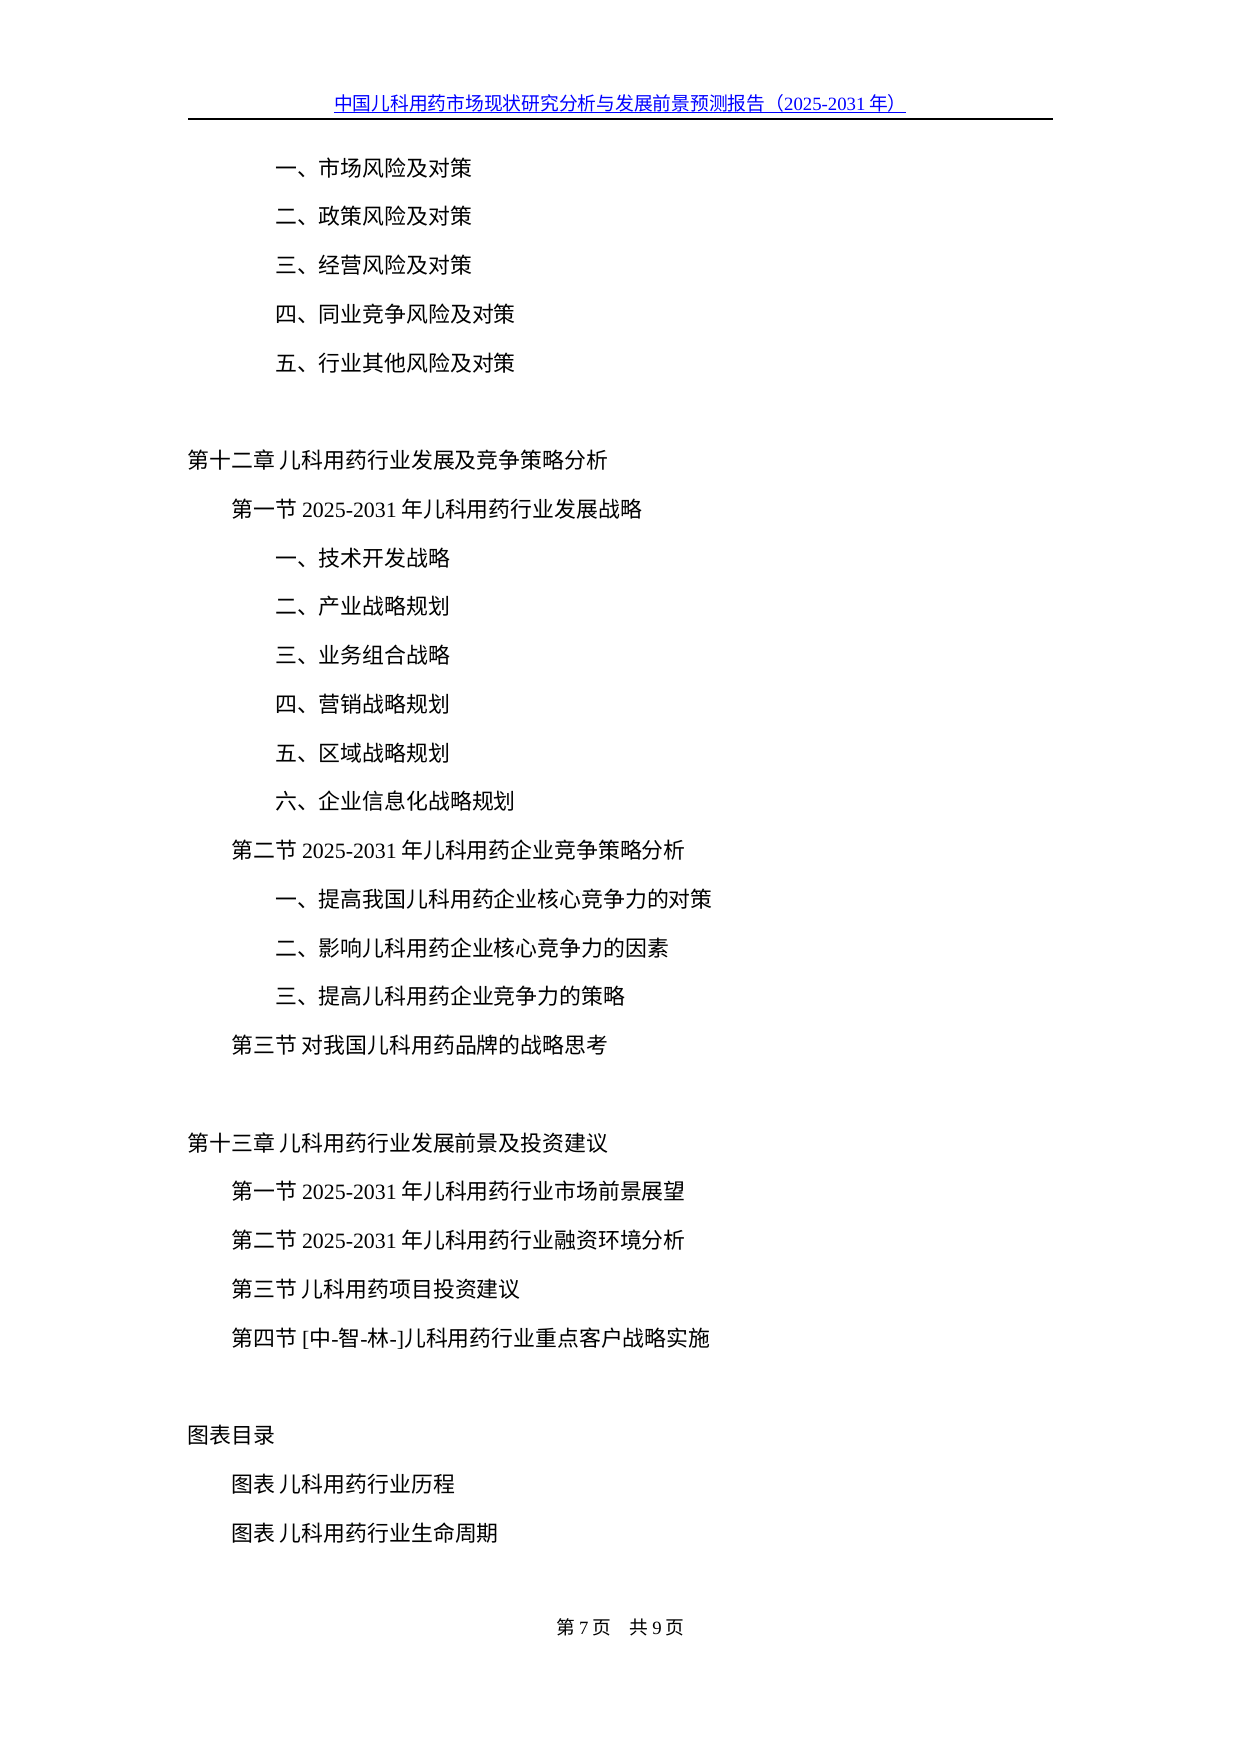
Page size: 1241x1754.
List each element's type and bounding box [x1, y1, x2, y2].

text [187, 150, 1053, 1548]
